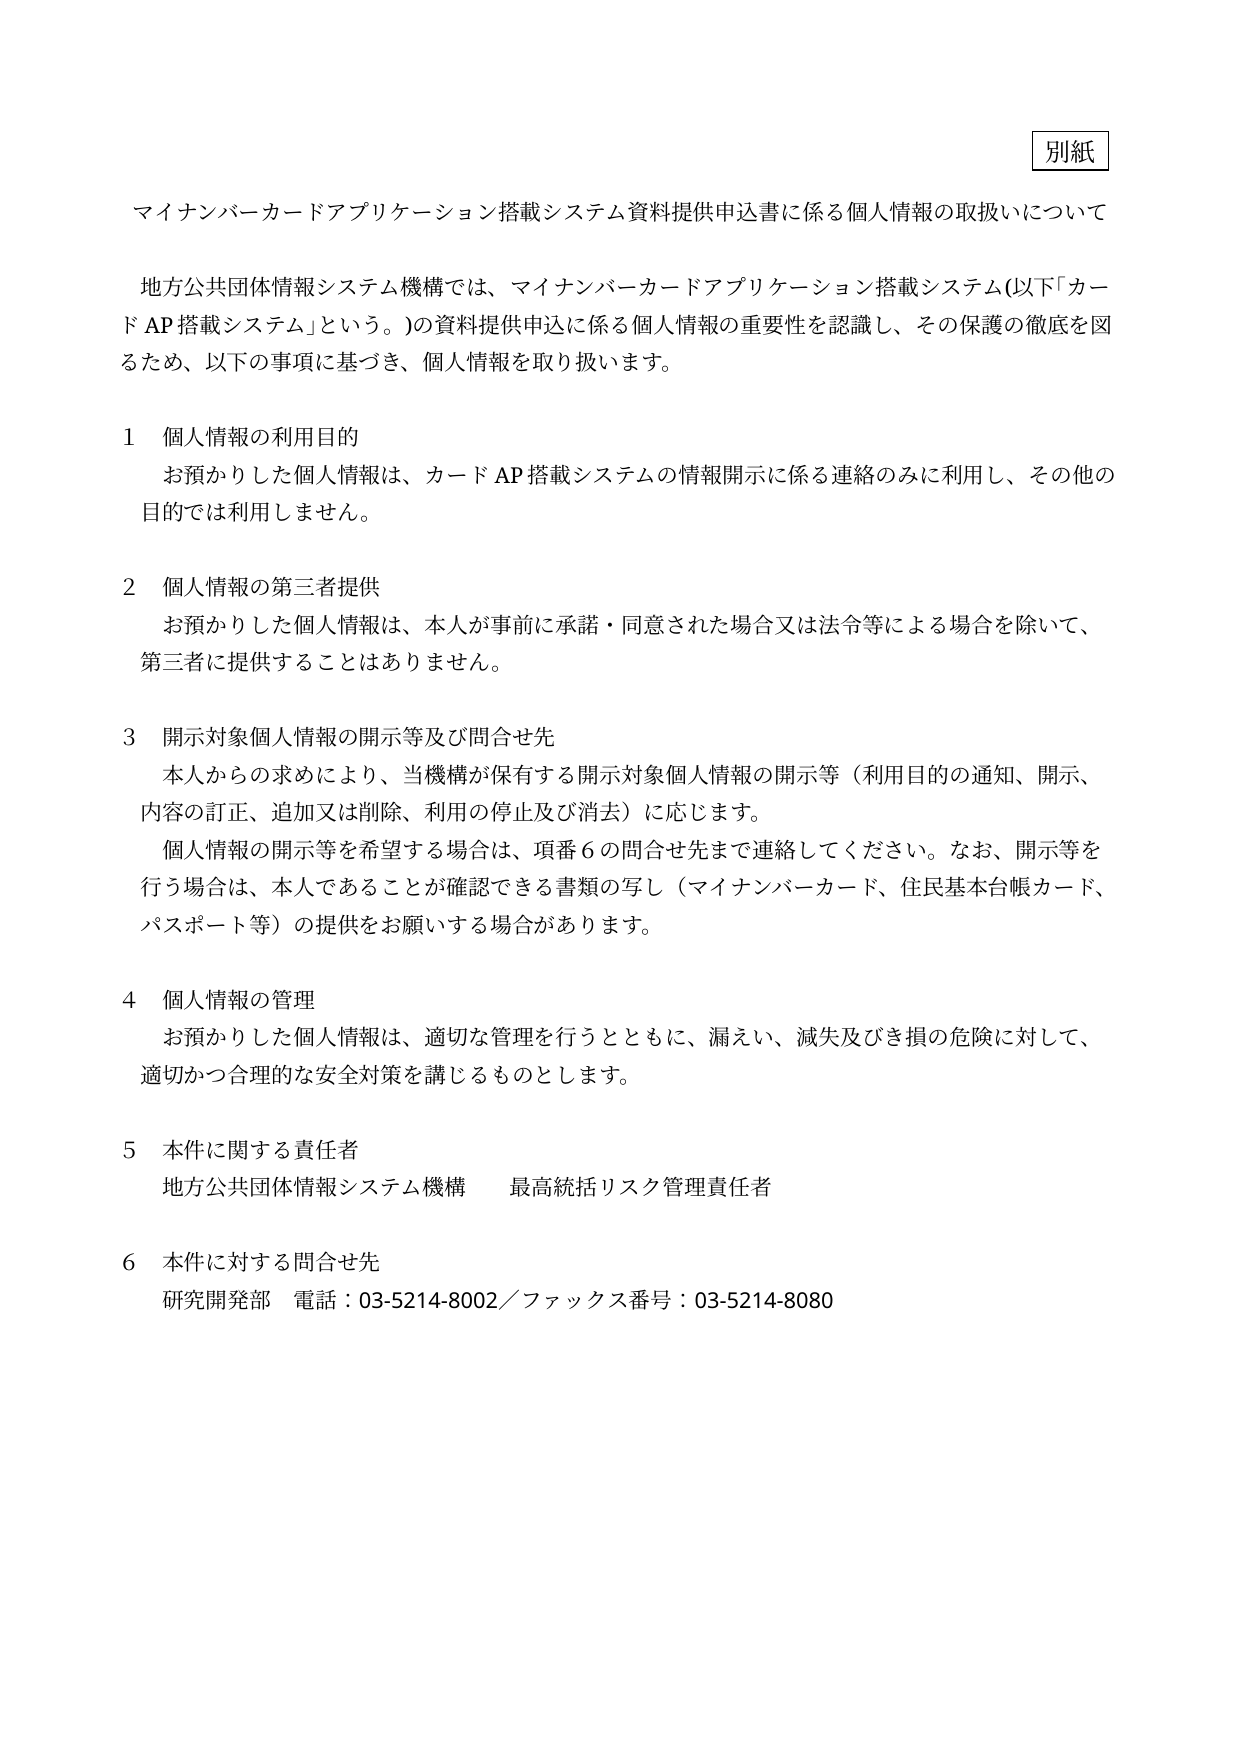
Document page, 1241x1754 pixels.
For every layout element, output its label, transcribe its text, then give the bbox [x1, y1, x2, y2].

text お預かりした個人情報は、適切な管理を行うとともに、漏えい、減失及びき損の危険に対して、適切かつ合理的な安全対策を講じるものとします。 [118, 1017, 1122, 1092]
text お預かりした個人情報は、カードAP搭載システムの情報開示に係る連絡のみに利用し、その他の目的では利用しません。 [118, 455, 1122, 530]
text ６ 本件に対する問合せ先 [118, 1242, 1122, 1280]
text ３ 開示対象個人情報の開示等及び問合せ先 [118, 717, 1122, 755]
text ２ 個人情報の第三者提供 [118, 567, 1122, 605]
text ４ 個人情報の管理 [118, 980, 1122, 1017]
text マイナンバーカードアプリケーション搭載システム資料提供申込書に係る個人情報の取扱いについて [118, 192, 1122, 230]
text １ 個人情報の利用目的 [118, 417, 1122, 455]
text 個人情報の開示等を希望する場合は、項番６の問合せ先まで連絡してください。なお、開示等を行う場合は、本人であることが確認できる書類の写し（マイナンバーカード、住民基本台帳カード、パスポート等）の提供をお願いする場合があります。 [118, 830, 1122, 942]
text 地方公共団体情報システム機構 最高統括リスク管理責任者 [118, 1167, 1122, 1205]
text 地方公共団体情報システム機構では、マイナンバーカードアプリケーション搭載システム(以下｢カードAP搭載システム｣という。)の資料提供申込に係る個人情報の重要性を認識し、その保護の徹底を図るため、以下の事項に基づき、個人情報を取り扱います。 [118, 267, 1122, 380]
text 本人からの求めにより、当機構が保有する開示対象個人情報の開示等（利用目的の通知、開示、内容の訂正、追加又は削除、利用の停止及び消去）に応じます。 [118, 755, 1122, 830]
text 研究開発部 電話：03-5214-8002／ファックス番号：03-5214-8080 [118, 1280, 1122, 1317]
text お預かりした個人情報は、本人が事前に承諾・同意された場合又は法令等による場合を除いて、第三者に提供することはありません。 [118, 605, 1122, 680]
text ５ 本件に関する責任者 [118, 1130, 1122, 1167]
